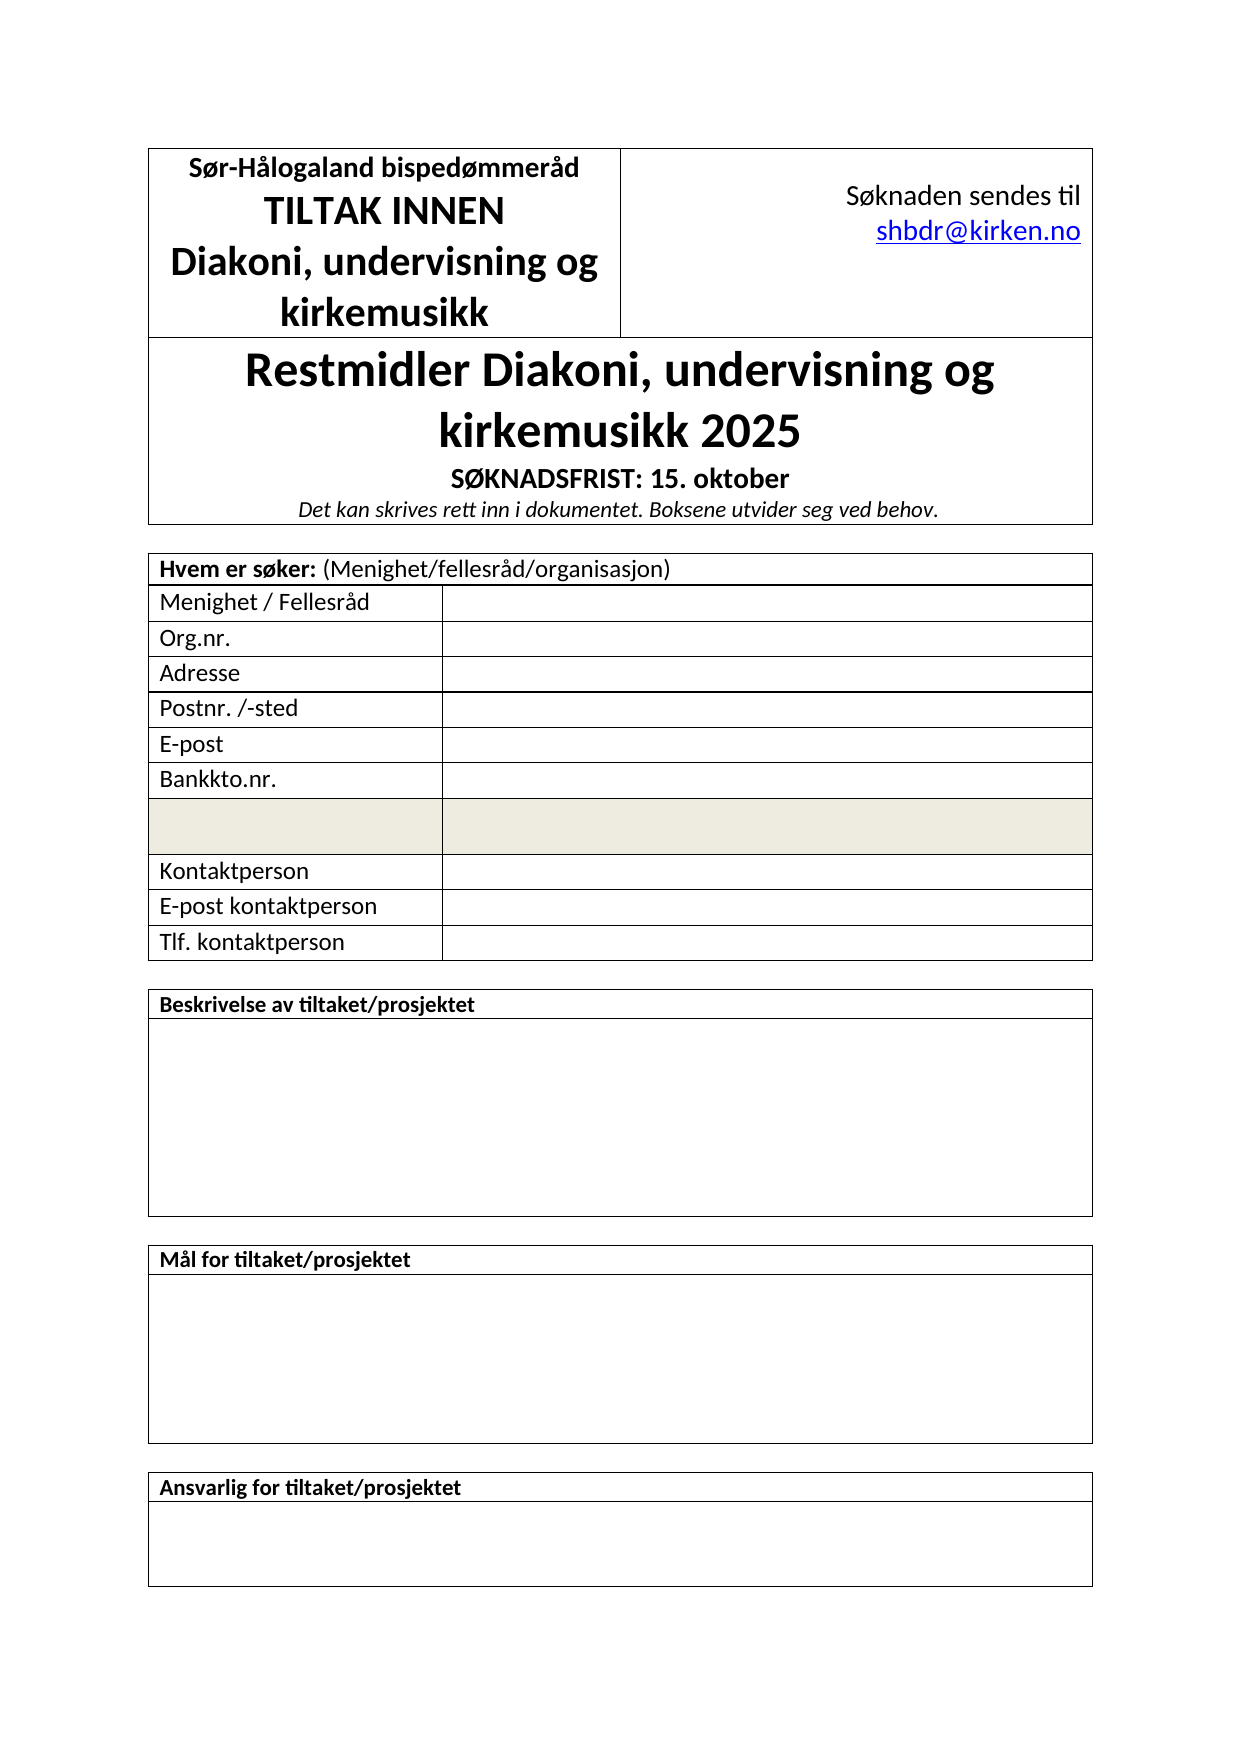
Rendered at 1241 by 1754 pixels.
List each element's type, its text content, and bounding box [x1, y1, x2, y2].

table_cell [443, 799, 1092, 854]
table_cell Bankkto.nr. [149, 763, 442, 798]
table_header Menighet / Fellesråd [149, 586, 442, 621]
table_cell Kontaktperson [149, 855, 442, 889]
table_cell E-post kontaktperson [149, 890, 442, 925]
table_cell [443, 657, 1092, 691]
table_cell [443, 728, 1092, 762]
table_header Ansvarlig for tiltaket/prosjektet [149, 1473, 1092, 1501]
table_cell [443, 855, 1092, 889]
table_cell Postnr. /-sted [149, 693, 442, 727]
table_cell E-post [149, 728, 442, 762]
table_header Beskrivelse av tiltaket/prosjektet [149, 990, 1092, 1018]
table_cell [149, 1275, 1092, 1443]
table_header [443, 586, 1092, 621]
table_cell [149, 1019, 1092, 1216]
table_header Sør-Hålogaland bispedømmeråd TILTAK INNEN Diakoni, undervisning og kirkemusikk [149, 149, 620, 337]
table_header Mål for tiltaket/prosjektet [149, 1246, 1092, 1274]
table_cell Adresse [149, 657, 442, 691]
table_cell Tlf. kontaktperson [149, 926, 442, 960]
table_cell [149, 1502, 1092, 1586]
table_cell [443, 890, 1092, 925]
table_cell Org.nr. [149, 622, 442, 656]
table_cell [443, 926, 1092, 960]
table_cell [443, 763, 1092, 798]
table_cell [443, 693, 1092, 727]
table_cell Restmidler Diakoni, undervisning og kirkemusikk 2025 SØKNADSFRIST: 15. oktober Det kan skrives rett inn i dokumentet. Boksene utvider seg ved behov. [149, 338, 1092, 523]
table_header Søknaden sendes til shbdr@kirken.no [621, 149, 1092, 337]
table_cell [443, 622, 1092, 656]
table_header Hvem er søker: (Menighet/fellesråd/organisasjon) [149, 554, 1092, 584]
table_cell [149, 799, 442, 854]
